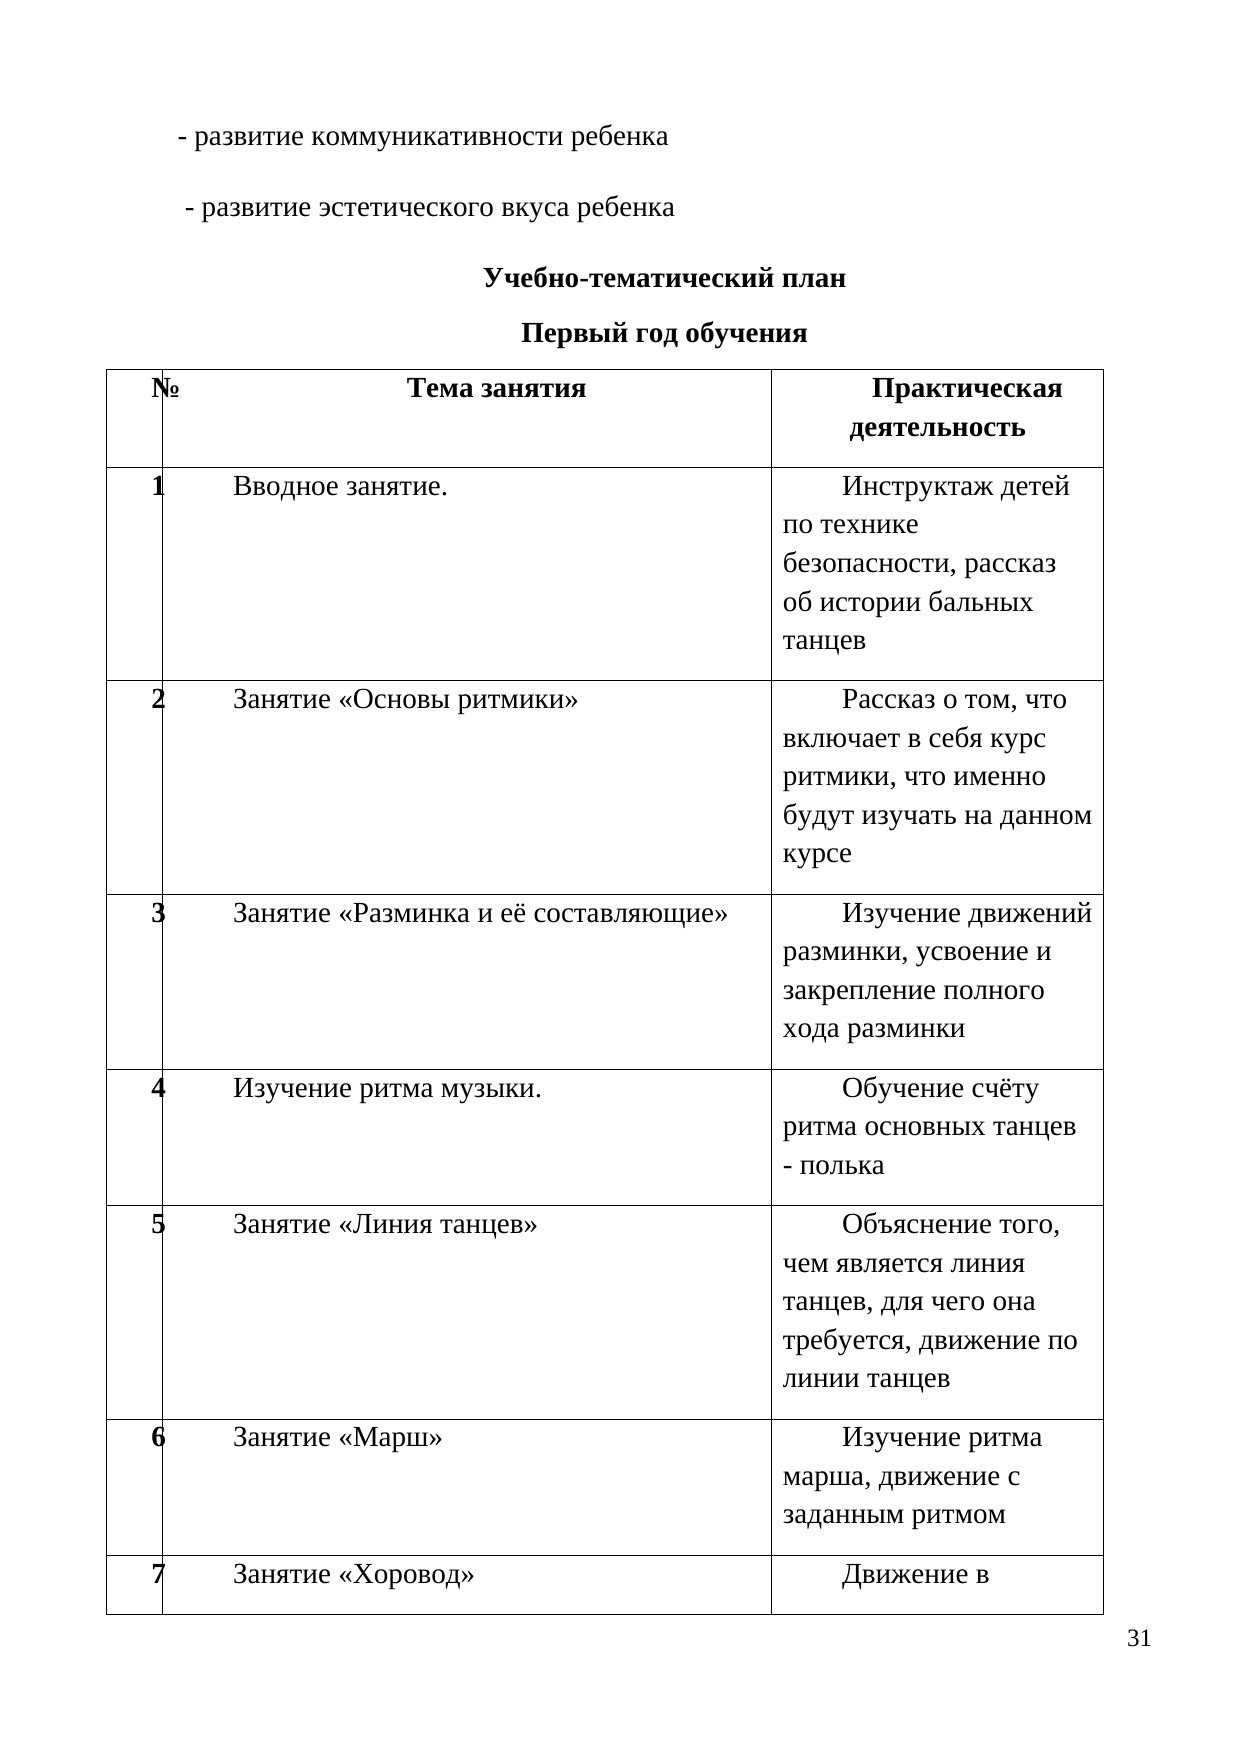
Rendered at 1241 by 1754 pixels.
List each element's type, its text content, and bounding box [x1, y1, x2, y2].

table_cell 5 [107, 1206, 162, 1418]
table_cell Инструктаж детей по технике безопасности, рассказ об истории бальных танцев [772, 468, 1103, 680]
text - развитие коммуникативности ребенка [118, 118, 1152, 152]
table_header Практическая деятельность [772, 370, 1103, 467]
table_cell 2 [107, 681, 162, 894]
table_cell Объяснение того, чем является линия танцев, для чего она требуется, движение по линии танцев [772, 1206, 1103, 1418]
table_cell 6 [107, 1420, 162, 1555]
table_cell Занятие «Линия танцев» [163, 1206, 771, 1418]
table_cell Занятие «Хоровод» [163, 1556, 771, 1614]
table_cell Изучение ритма марша, движение с заданным ритмом [772, 1420, 1103, 1555]
table_cell Изучение ритма музыки. [163, 1070, 771, 1205]
text Учебно-тематический план [118, 260, 1152, 294]
table_cell Занятие «Марш» [163, 1420, 771, 1555]
table_cell Вводное занятие. [163, 468, 771, 680]
table_header Тема занятия [163, 370, 771, 467]
table_cell Обучение счёту ритма основных танцев - полька [772, 1070, 1103, 1205]
table_cell 4 [107, 1070, 162, 1205]
table_cell 3 [107, 895, 162, 1069]
table_cell Рассказ о том, что включает в себя курс ритмики, что именно будут изучать на данном курсе [772, 681, 1103, 894]
table_cell Занятие «Основы ритмики» [163, 681, 771, 894]
table_cell 1 [107, 468, 162, 680]
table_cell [772, 1556, 1103, 1614]
table_cell Занятие «Разминка и её составляющие» [163, 895, 771, 1069]
table_cell Изучение движений разминки, усвоение и закрепление полного хода разминки [772, 895, 1103, 1069]
text - развитие эстетического вкуса ребенка [118, 189, 1152, 223]
text Первый год обучения [118, 315, 1152, 348]
table_header № [107, 370, 162, 467]
table_cell 7 [107, 1556, 162, 1614]
